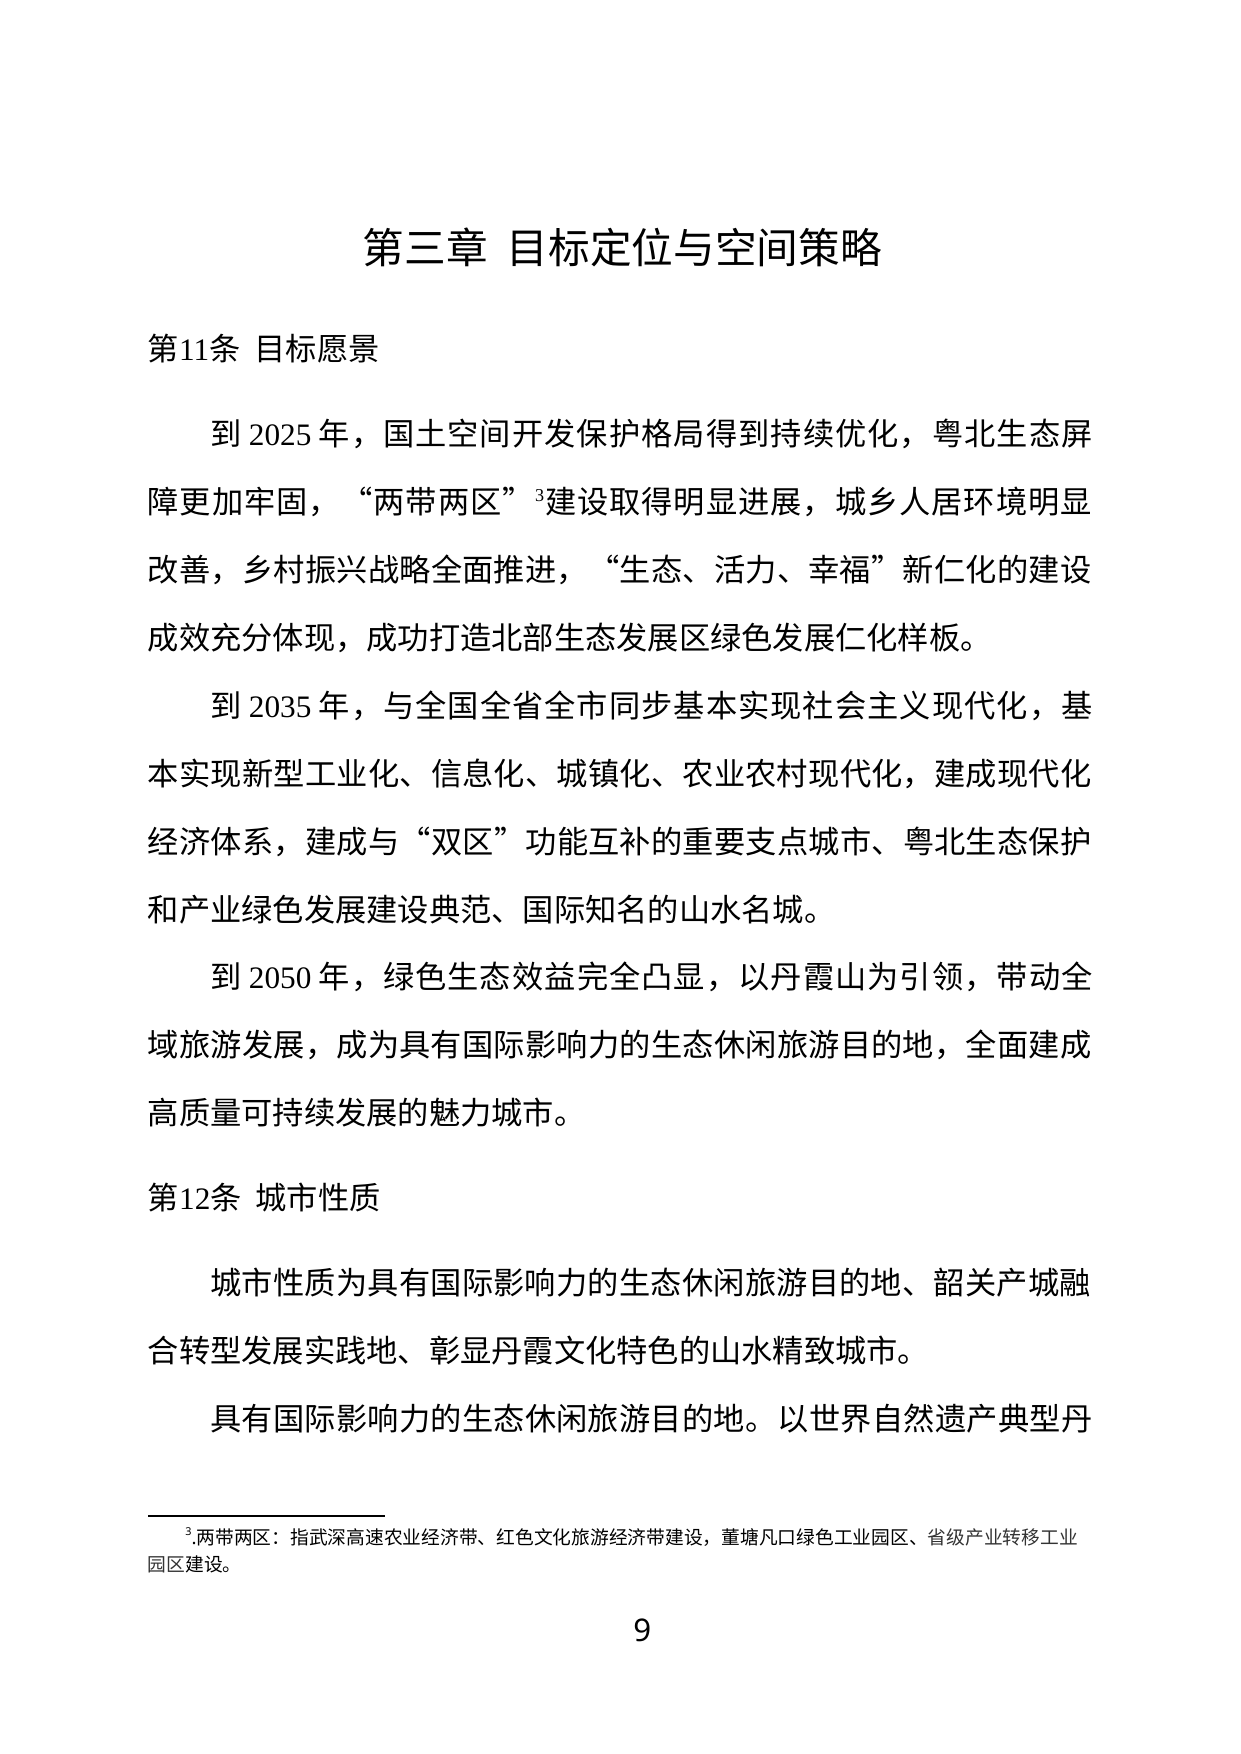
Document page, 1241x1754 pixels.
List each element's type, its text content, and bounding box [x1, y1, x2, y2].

text 到2050年，绿色生态效益完全凸显，以丹霞山为引领，带动全域旅游发展，成为具有国际影响力的生态休闲旅游目的地，全面建成高质量可持续发展的魅力城市。 [148, 941, 1092, 1145]
text 到2025年，国土空间开发保护格局得到持续优化，粤北生态屏障更加牢固，“两带两区”建设取得明显进展，城乡人居环境明显改善，乡村振兴战略全面推进，“生态、活力、幸福”新仁化的建设成效充分体现，成功打造北部生态发展区绿色发展仁化样板。 [148, 398, 1092, 669]
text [148, 1383, 1092, 1451]
text 到2035年，与全国全省全市同步基本实现社会主义现代化，基本实现新型工业化、信息化、城镇化、农业农村现代化，建成现代化经济体系，建成与“双区”功能互补的重要支点城市、粤北生态保护和产业绿色发展建设典范、国际知名的山水名城。 [148, 669, 1092, 941]
subtitle 城市性质 [148, 1162, 1092, 1230]
subtitle 目标定位与空间策略 [148, 211, 1092, 279]
text 城市性质为具有国际影响力的生态休闲旅游目的地、韶关产城融合转型发展实践地、彰显丹霞文化特色的山水精致城市。 [148, 1247, 1092, 1383]
subtitle 目标愿景 [148, 313, 1092, 381]
